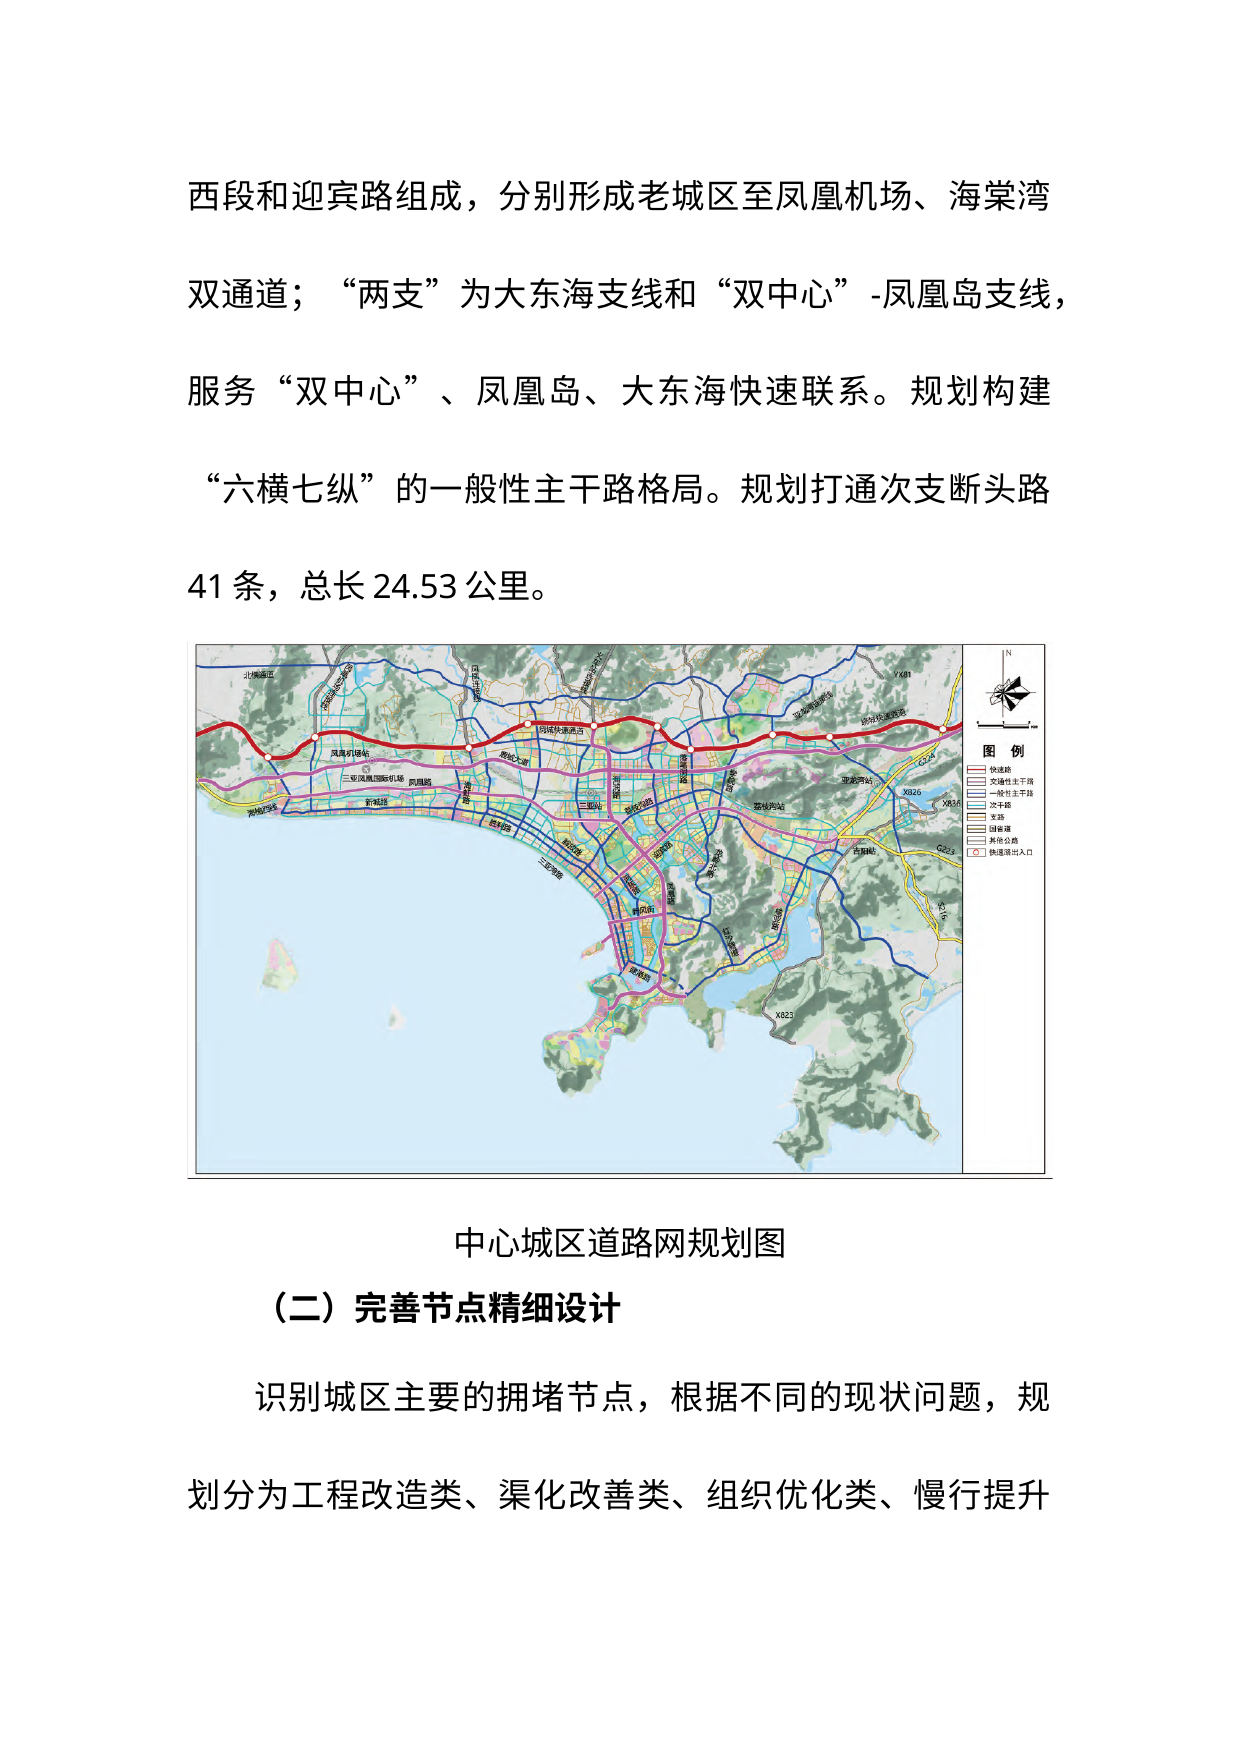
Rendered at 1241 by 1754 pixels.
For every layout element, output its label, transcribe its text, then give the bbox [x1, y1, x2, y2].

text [187, 1363, 1053, 1525]
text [187, 162, 1053, 617]
list 中心城区道路网规划图 [187, 1208, 1053, 1273]
picture [187, 641, 1053, 1180]
text （二）完善节点精细设计 [187, 1273, 1053, 1338]
